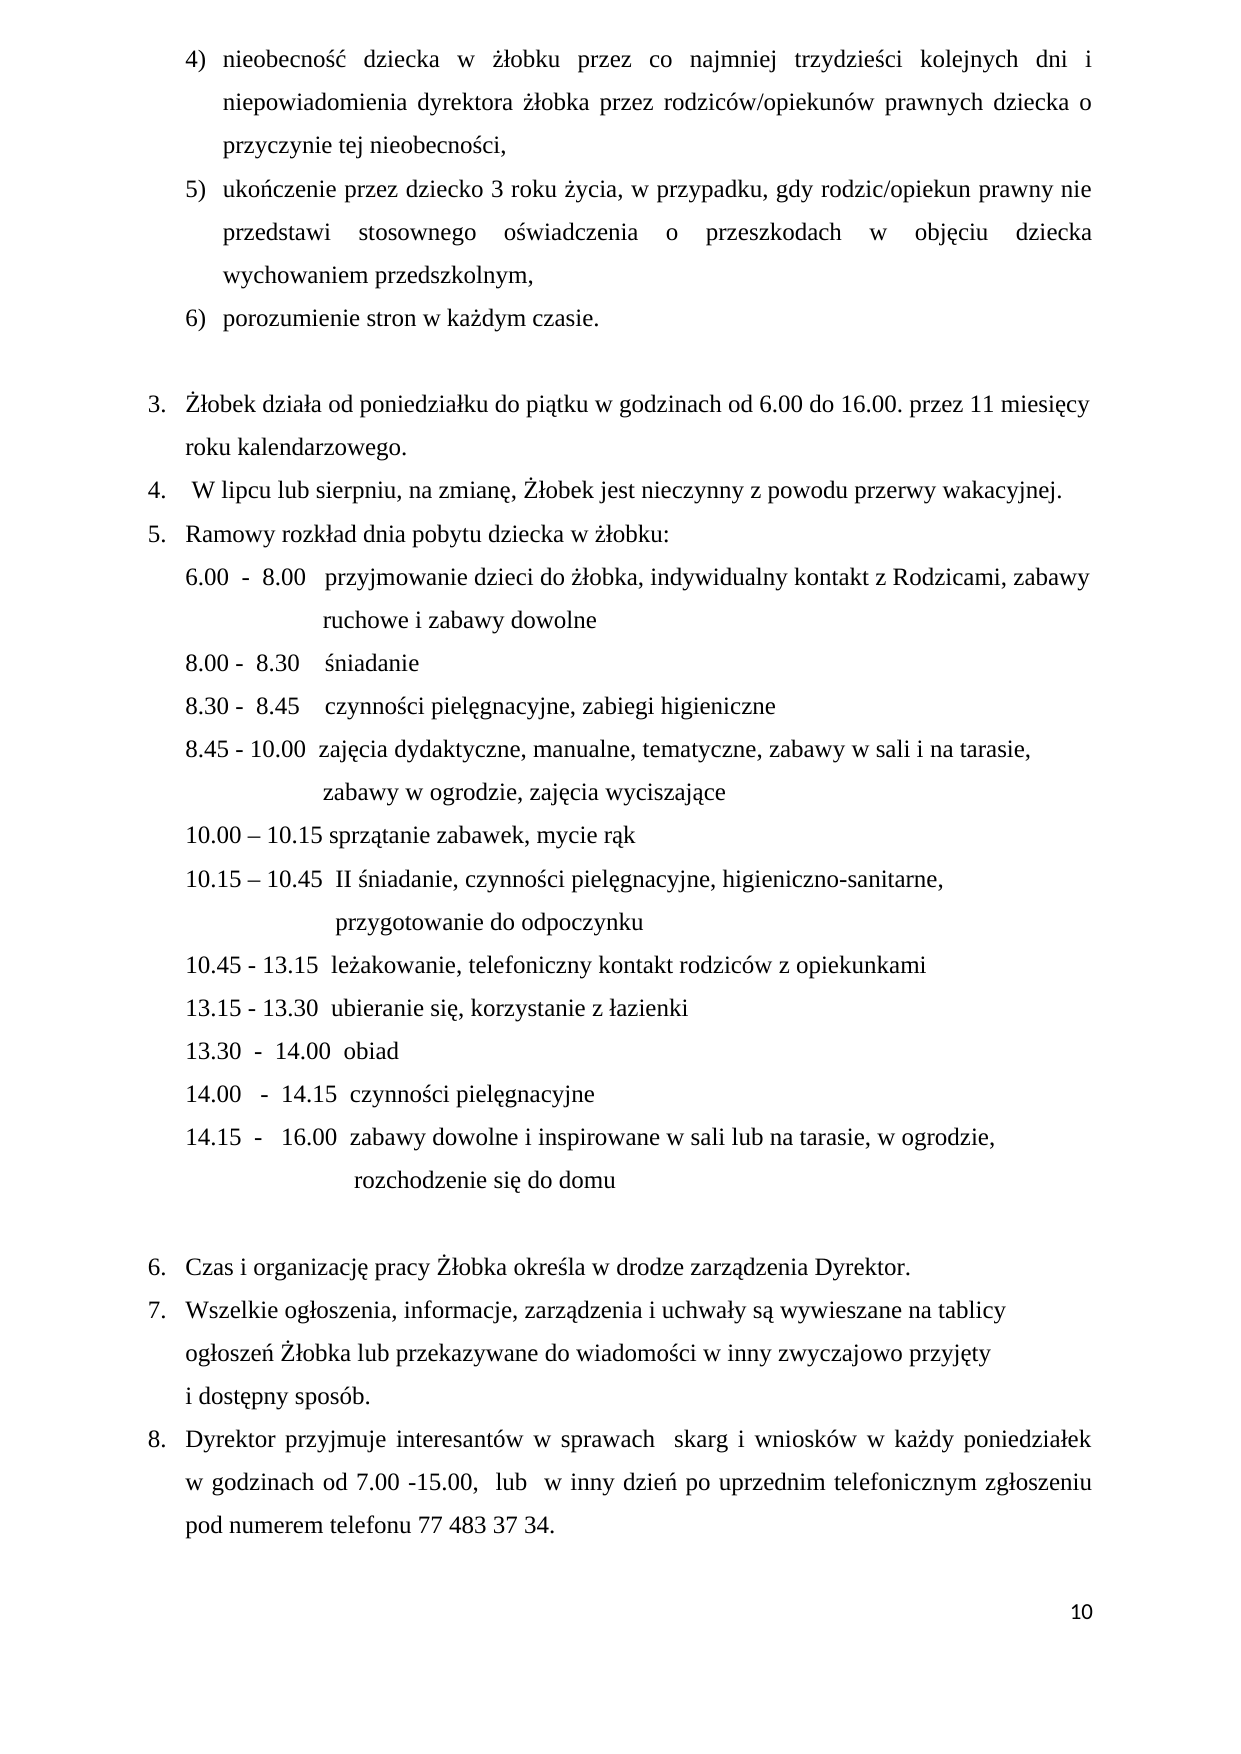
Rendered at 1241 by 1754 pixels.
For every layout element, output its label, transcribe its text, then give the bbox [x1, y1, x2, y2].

text 8.30 - 8.45 czynności pielęgnacyjne, zabiegi higieniczne [148, 691, 1093, 720]
list Ramowy rozkład dnia pobytu dziecka w żłobku: [148, 519, 1093, 547]
list Dyrektor przyjmuje interesantów w sprawach skarg i wniosków w każdy poniedziałek w godzinach od 7.00 -15.00, lub w inny dzień po uprzednim telefonicznym zgłoszeniu pod numerem telefonu 77 483 37 34. [148, 1424, 1093, 1539]
list porozumienie stron w każdym czasie. [185, 303, 1093, 332]
list 6.00 - 8.00 przyjmowanie dzieci do żłobka, indywidualny kontakt z Rodzicami, zabawy [185, 562, 1093, 591]
list ruchowe i zabawy dowolne [185, 605, 1093, 634]
text przygotowanie do odpoczynku [185, 907, 1093, 936]
text 10.00 – 10.15 sprzątanie zabawek, mycie rąk [185, 821, 1093, 849]
list W lipcu lub sierpniu, na zmianę, Żłobek jest nieczynny z powodu przerwy wakacyjnej. [148, 476, 1093, 504]
list Wszelkie ogłoszenia, informacje, zarządzenia i uchwały są wywieszane na tablicy ogłoszeń Żłobka lub przekazywane do wiadomości w inny zwyczajowo przyjęty i dostępny sposób. [148, 1295, 1093, 1410]
text rozchodzenie się do domu [185, 1166, 1093, 1194]
text 14.15 - 16.00 zabawy dowolne i inspirowane w sali lub na tarasie, w ogrodzie, [185, 1122, 1093, 1151]
text 10.45 - 13.15 leżakowanie, telefoniczny kontakt rodziców z opiekunkami [185, 950, 1093, 979]
text 10.15 – 10.45 II śniadanie, czynności pielęgnacyjne, higieniczno-sanitarne, [185, 864, 1093, 892]
list Czas i organizację pracy Żłobka określa w drodze zarządzenia Dyrektor. [148, 1252, 1093, 1281]
text 8.00 - 8.30 śniadanie [148, 648, 1093, 677]
list Żłobek działa od poniedziałku do piątku w godzinach od 6.00 do 16.00. przez 11 miesięcy roku kalendarzowego. [148, 389, 1093, 461]
list nieobecność dziecka w żłobku przez co najmniej trzydzieści kolejnych dni i niepowiadomienia dyrektora żłobka przez rodziców/opiekunów prawnych dziecka o przyczynie tej nieobecności, [185, 44, 1093, 159]
list ukończenie przez dziecko 3 roku życia, w przypadku, gdy rodzic/opiekun prawny nie przedstawi stosownego oświadczenia o przeszkodach w objęciu dziecka wychowaniem przedszkolnym, [185, 174, 1093, 289]
text 13.15 - 13.30 ubieranie się, korzystanie z łazienki 13.30 - 14.00 obiad 14.00 - 14.15 czynności pielęgnacyjne [185, 993, 1093, 1108]
text zabawy w ogrodzie, zajęcia wyciszające [185, 777, 1093, 806]
text 8.45 - 10.00 zajęcia dydaktyczne, manualne, tematyczne, zabawy w sali i na tarasie, [185, 734, 1093, 763]
